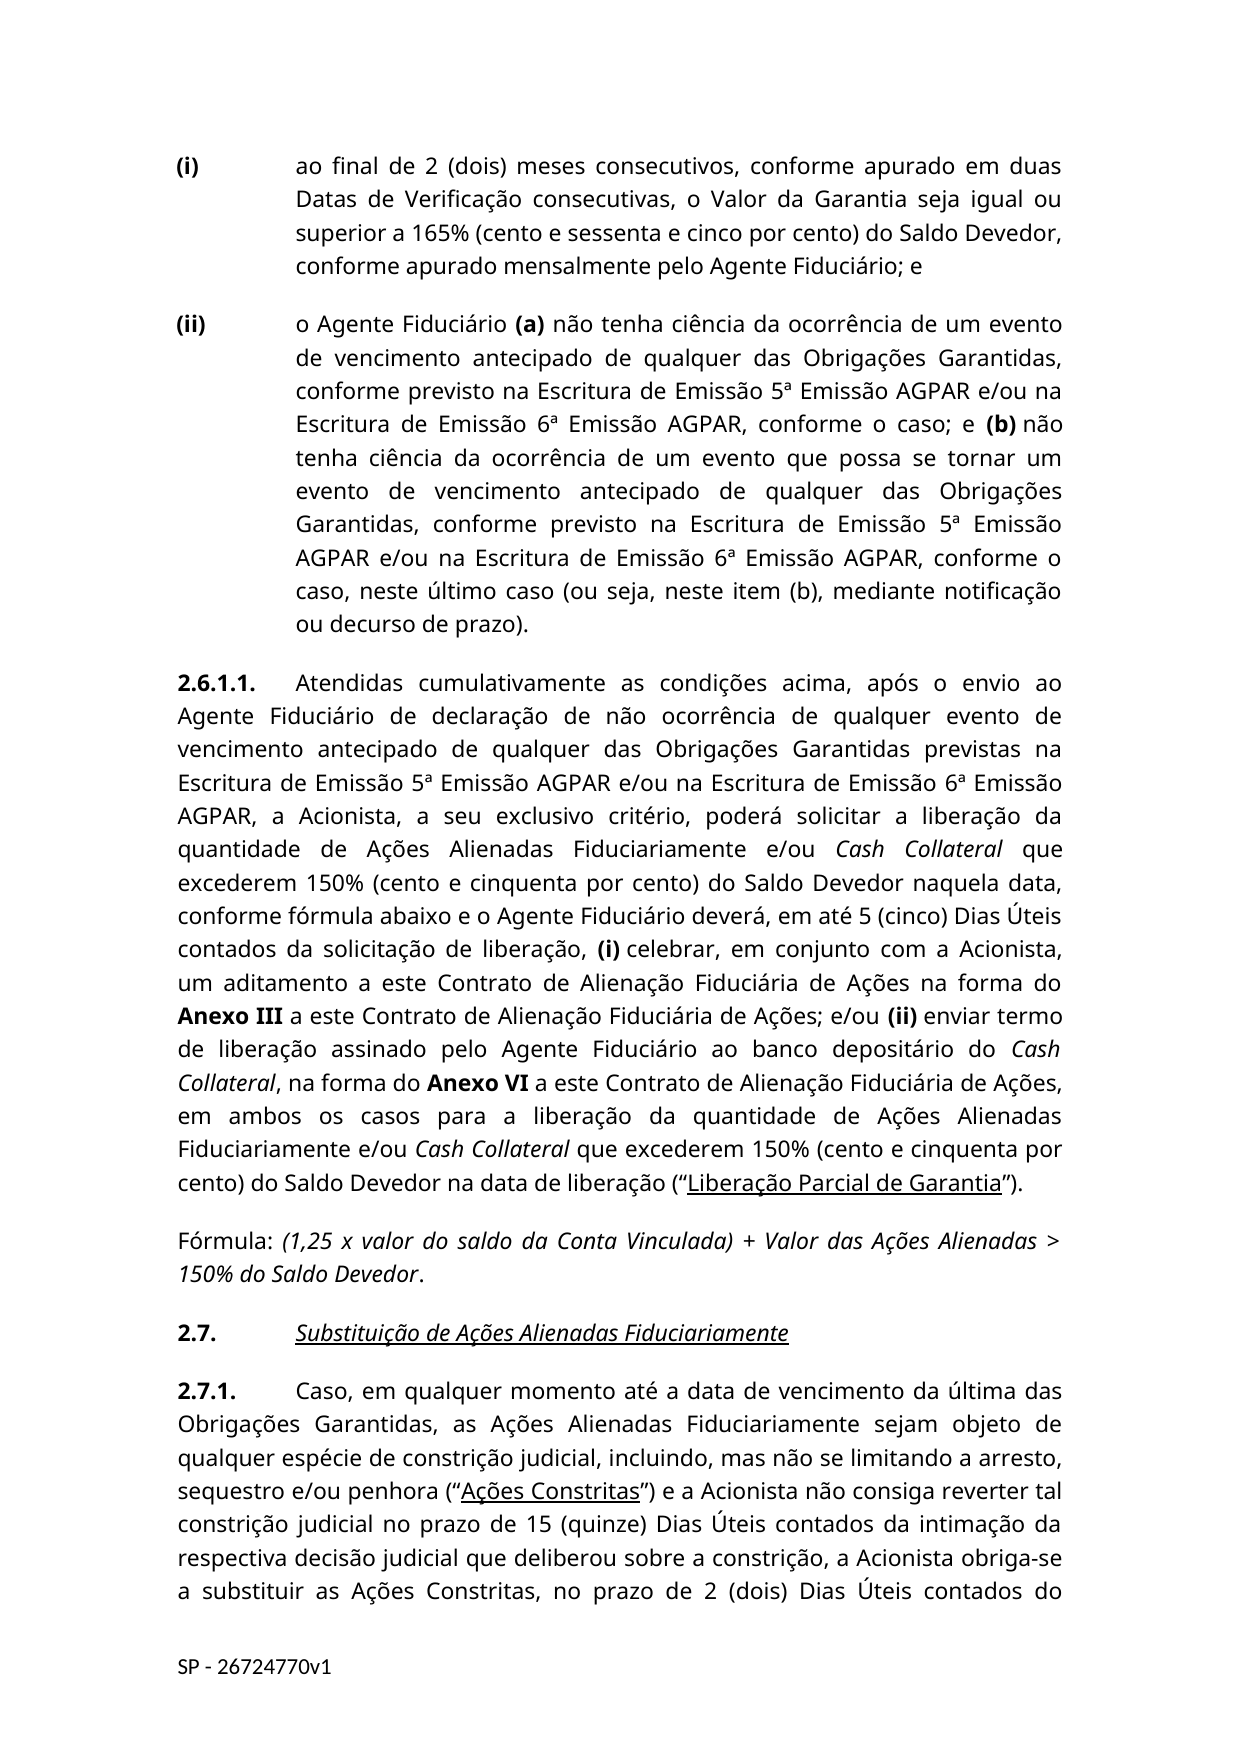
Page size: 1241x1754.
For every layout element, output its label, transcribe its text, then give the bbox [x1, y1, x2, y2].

text Fórmula: (1,25 x valor do saldo da Conta Vinculada) + Valor das Ações Alienadas > 150% do Saldo Devedor. [177, 1223, 1063, 1289]
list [177, 1373, 1063, 1606]
list ao final de 2 (dois) meses consecutivos, conforme apurado em duas Datas de Verificação consecutivas, o Valor da Garantia seja igual ou superior a 165% (cento e sessenta e cinco por cento) do Saldo Devedor, conforme apurado mensalmente pelo Agente Fiduciário; e [176, 148, 1063, 281]
list Atendidas cumulativamente as condições acima, após o envio ao Agente Fiduciário de declaração de não ocorrência de qualquer evento de vencimento antecipado de qualquer das Obrigações Garantidas previstas na Escritura de Emissão 5ª Emissão AGPAR e/ou na Escritura de Emissão 6ª Emissão AGPAR, a Acionista, a seu exclusivo critério, poderá solicitar a liberação da quantidade de Ações Alienadas Fiduciariamente e/ou Cash Collateral que excederem 150% (cento e cinquenta por cento) do Saldo Devedor naquela data, conforme fórmula abaixo e o Agente Fiduciário deverá, em até 5 (cinco) Dias Úteis contados da solicitação de liberação, (i) celebrar, em conjunto com a Acionista, um aditamento a este Contrato de Alienação Fiduciária de Ações na forma do Anexo III a este Contrato de Alienação Fiduciária de Ações; e/ou (ii) enviar termo de liberação assinado pelo Agente Fiduciário ao banco depositário do Cash Collateral, na forma do Anexo VI a este Contrato de Alienação Fiduciária de Ações, em ambos os casos para a liberação da quantidade de Ações Alienadas Fiduciariamente e/ou Cash Collateral que excederem 150% (cento e cinquenta por cento) do Saldo Devedor na data de liberação (“Liberação Parcial de Garantia”). [177, 664, 1063, 1198]
list o Agente Fiduciário (a) não tenha ciência da ocorrência de um evento de vencimento antecipado de qualquer das Obrigações Garantidas, conforme previsto na Escritura de Emissão 5ª Emissão AGPAR e/ou na Escritura de Emissão 6ª Emissão AGPAR, conforme o caso; e (b) não tenha ciência da ocorrência de um evento que possa se tornar um evento de vencimento antecipado de qualquer das Obrigações Garantidas, conforme previsto na Escritura de Emissão 5ª Emissão AGPAR e/ou na Escritura de Emissão 6ª Emissão AGPAR, conforme o caso, neste último caso (ou seja, neste item (b), mediante notificação ou decurso de prazo). [176, 306, 1063, 639]
list Substituição de Ações Alienadas Fiduciariamente [177, 1314, 1063, 1348]
